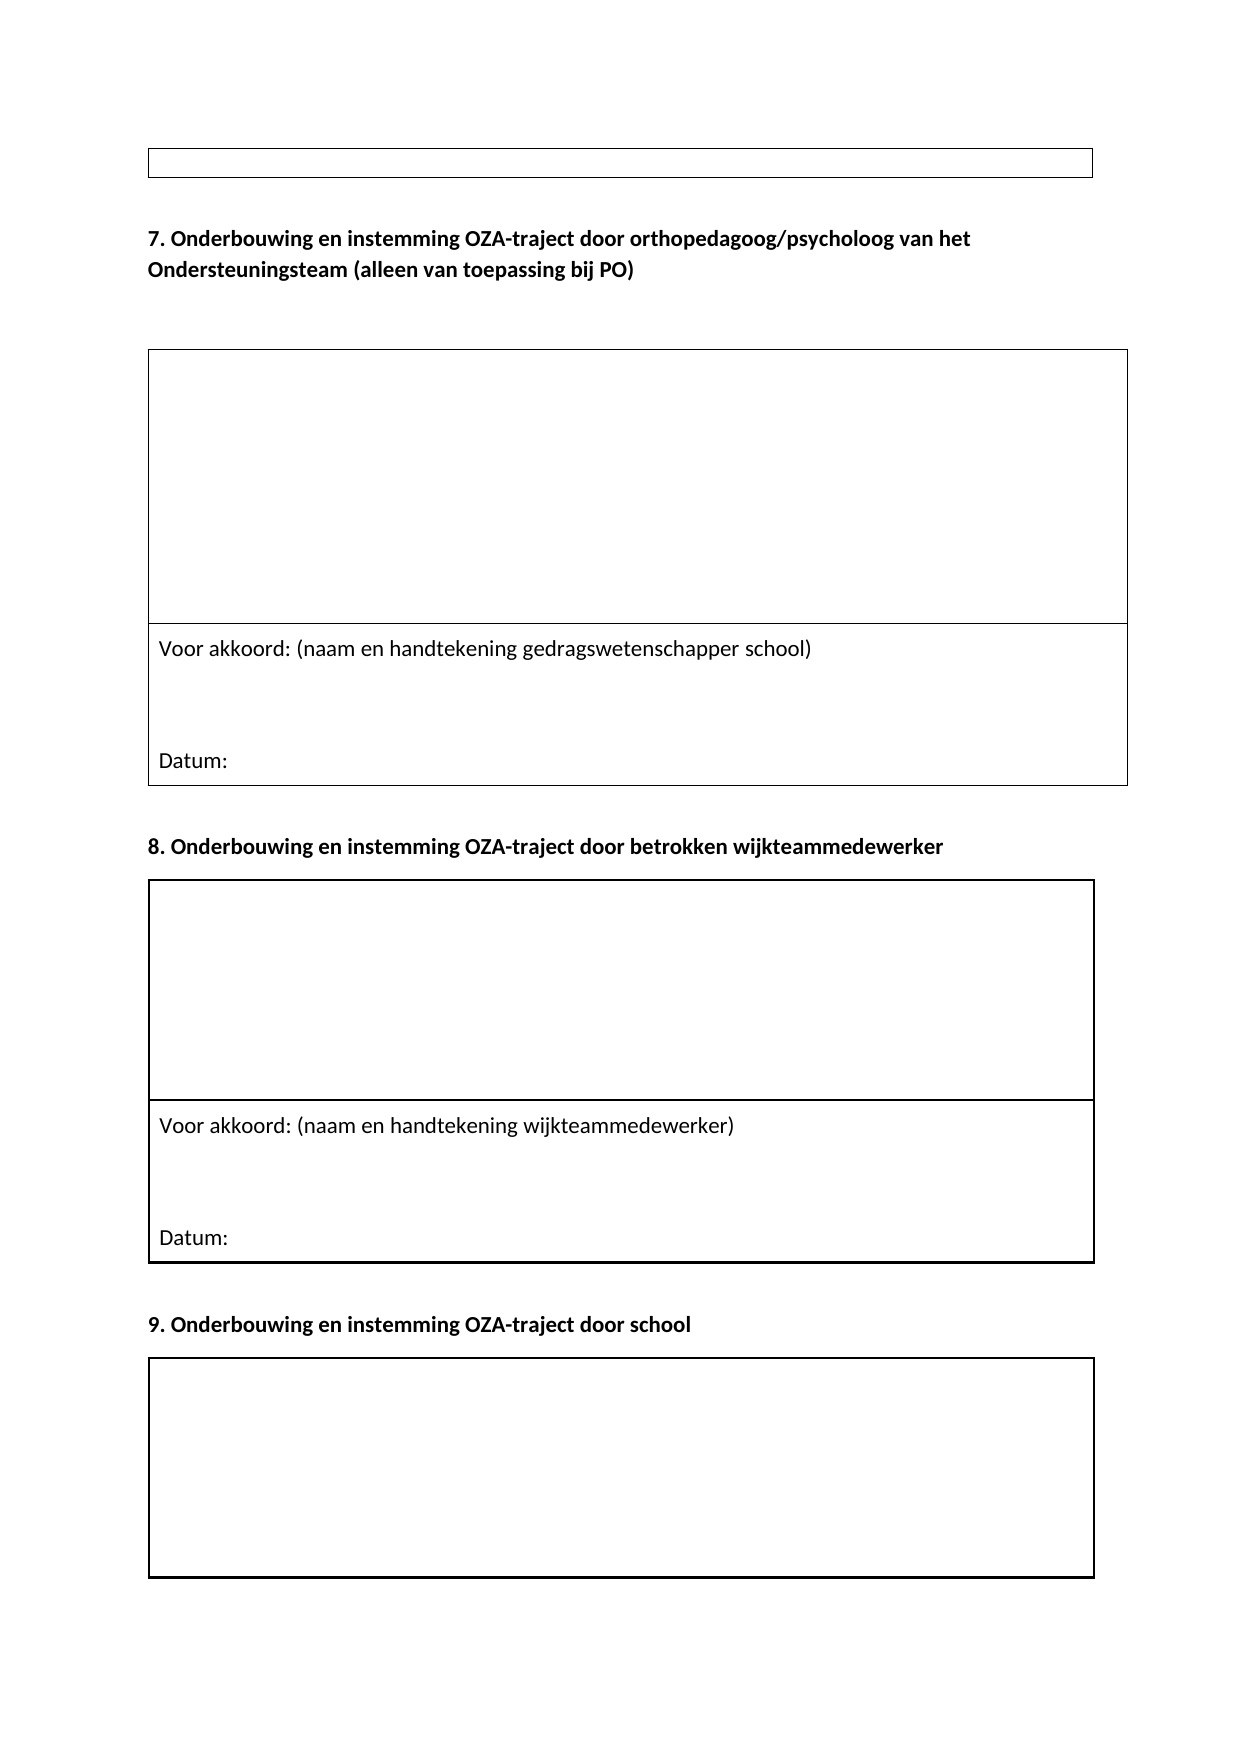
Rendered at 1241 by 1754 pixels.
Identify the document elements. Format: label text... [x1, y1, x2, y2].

table_header [150, 881, 1093, 1098]
table_header [150, 1359, 1093, 1576]
text 8. Onderbouwing en instemming OZA-traject door betrokken wijkteammedewerker [148, 832, 1093, 861]
text 7. Onderbouwing en instemming OZA-traject door orthopedagoog/psycholoog van het Ondersteuningsteam (alleen van toepassing bij PO) [148, 224, 1093, 283]
text 9. Onderbouwing en instemming OZA-traject door school [148, 1310, 1093, 1338]
table_cell Voor akkoord: (naam en handtekening gedragswetenschapper school) Datum: [149, 624, 1127, 784]
table_header [149, 350, 1127, 623]
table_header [149, 149, 1092, 177]
table_cell Voor akkoord: (naam en handtekening wijkteammedewerker) Datum: [150, 1101, 1093, 1261]
